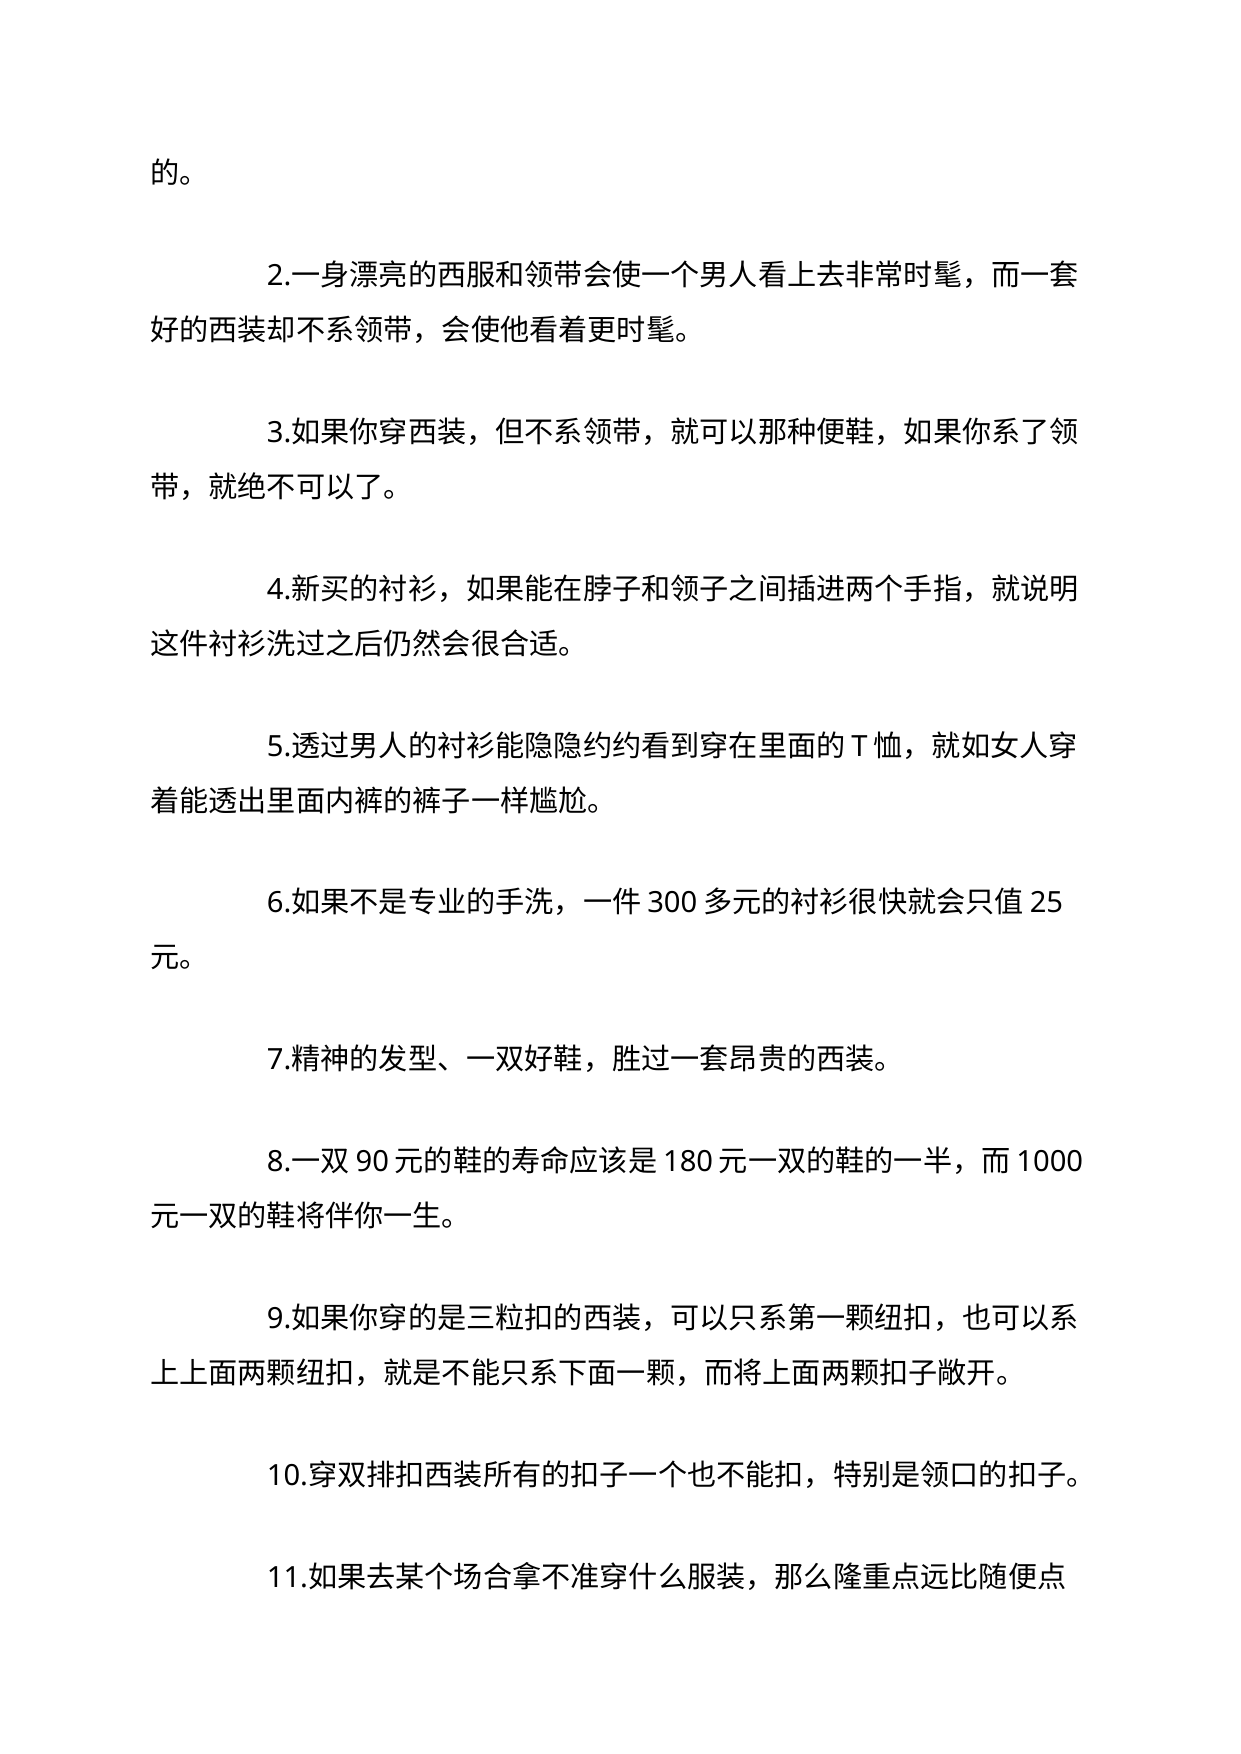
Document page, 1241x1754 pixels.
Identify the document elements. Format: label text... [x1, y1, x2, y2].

text 3.如果你穿西装，但不系领带，就可以那种便鞋，如果你系了领带，就绝不可以了。 [150, 408, 1090, 506]
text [150, 150, 1090, 192]
text 7.精神的发型、一双好鞋，胜过一套昂贵的西装。 [150, 1036, 1090, 1078]
text 10.穿双排扣西装所有的扣子一个也不能扣，特别是领口的扣子。 [150, 1451, 1090, 1493]
text 6.如果不是专业的手洗，一件300多元的衬衫很快就会只值25元。 [150, 879, 1090, 976]
text 2.一身漂亮的西服和领带会使一个男人看上去非常时髦，而一套好的西装却不系领带，会使他看着更时髦。 [150, 252, 1090, 349]
text 9.如果你穿的是三粒扣的西装，可以只系第一颗纽扣，也可以系上上面两颗纽扣，就是不能只系下面一颗，而将上面两颗扣子敞开。 [150, 1294, 1090, 1392]
text 8.一双90元的鞋的寿命应该是180元一双的鞋的一半，而1000元一双的鞋将伴你一生。 [150, 1138, 1090, 1235]
text 4.新买的衬衫，如果能在脖子和领子之间插进两个手指，就说明这件衬衫洗过之后仍然会很合适。 [150, 565, 1090, 663]
text 5.透过男人的衬衫能隐隐约约看到穿在里面的T恤，就如女人穿着能透出里面内裤的裤子一样尴尬。 [150, 722, 1090, 819]
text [150, 1553, 1090, 1596]
